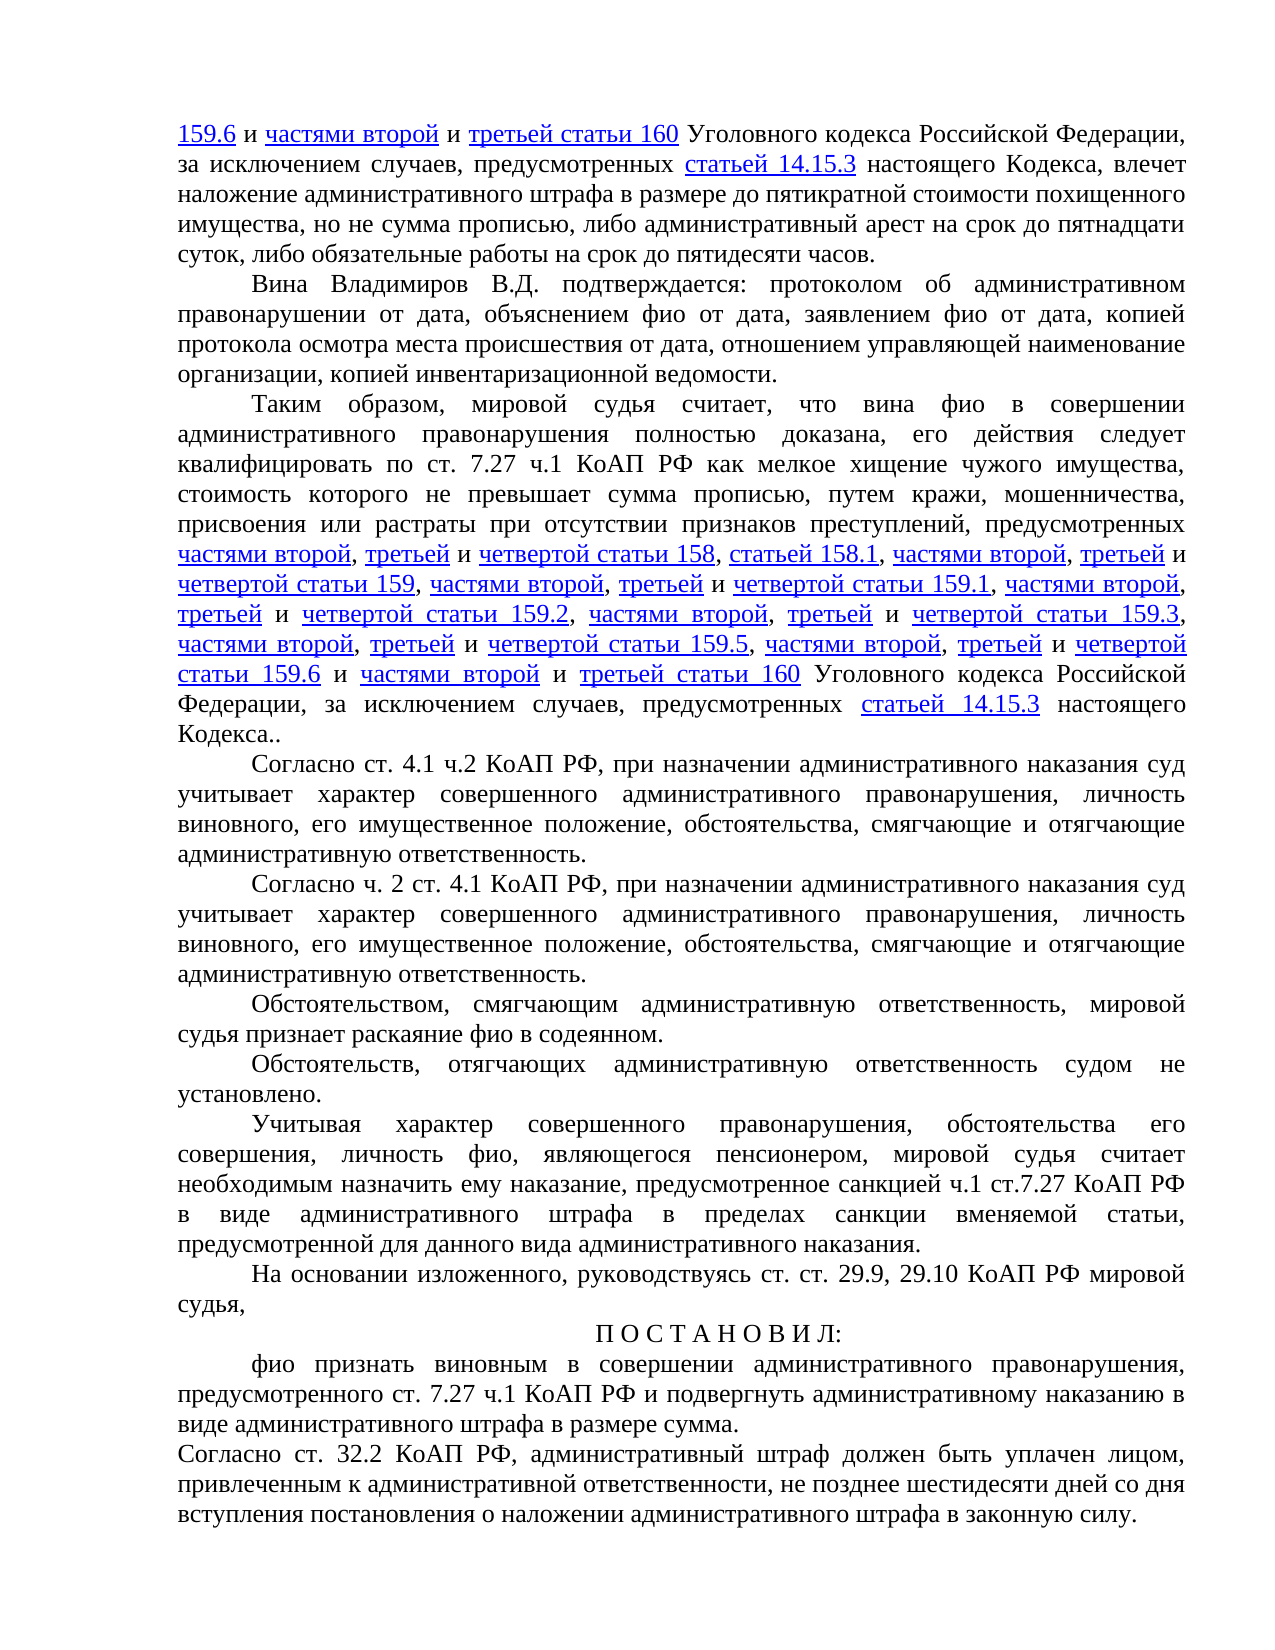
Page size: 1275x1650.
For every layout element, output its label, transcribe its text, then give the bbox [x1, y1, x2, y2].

text Вина Владимиров В.Д. подтверждается: протоколом об административном правонарушении от дата, объяснением фио от дата, заявлением фио от дата, копией протокола осмотра места происшествия от дата, отношением управляющей наименование организации, копией инвентаризационной ведомости. [177, 268, 1186, 388]
text Обстоятельством, смягчающим административную ответственность, мировой судья признает раскаяние фио в содеянном. [177, 988, 1186, 1048]
text Учитывая характер совершенного правонарушения, обстоятельства его совершения, личность фио, являющегося пенсионером, мировой судья считает необходимым назначить ему наказание, предусмотренное санкцией ч.1 ст.7.27 КоАП РФ в виде административного штрафа в пределах санкции вменяемой статьи, предусмотренной для данного вида административного наказания. [177, 1108, 1186, 1258]
text Обстоятельств, отягчающих административную ответственность судом не установлено. [177, 1048, 1186, 1108]
text Согласно ч. 2 ст. 4.1 КоАП РФ, при назначении административного наказания суд учитывает характер совершенного административного правонарушения, личность виновного, его имущественное положение, обстоятельства, смягчающие и отягчающие административную ответственность. [177, 868, 1186, 988]
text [177, 118, 1186, 268]
text На основании изложенного, руководствуясь ст. ст. 29.9, 29.10 КоАП РФ мировой судья, [177, 1258, 1186, 1318]
text Согласно ст. 32.2 КоАП РФ, административный штраф должен быть уплачен лицом, привлеченным к административной ответственности, не позднее шестидесяти дней со дня вступления постановления о наложении административного штрафа в законную силу. [177, 1438, 1186, 1528]
text П О С Т А Н О В И Л: [177, 1318, 1186, 1348]
text Согласно ст. 4.1 ч.2 КоАП РФ, при назначении административного наказания суд учитывает характер совершенного административного правонарушения, личность виновного, его имущественное положение, обстоятельства, смягчающие и отягчающие административную ответственность. [177, 748, 1186, 868]
text фио признать виновным в совершении административного правонарушения, предусмотренного ст. 7.27 ч.1 КоАП РФ и подвергнуть административному наказанию в виде административного штрафа в размере сумма. [177, 1348, 1186, 1438]
text Таким образом, мировой судья считает, что вина фио в совершении административного правонарушения полностью доказана, его действия следует квалифицировать по ст. 7.27 ч.1 КоАП РФ как мелкое хищение чужого имущества, стоимость которого не превышает сумма прописью, путем кражи, мошенничества, присвоения или растраты при отсутствии признаков преступлений, предусмотренных частями второй, третьей и четвертой статьи 158, статьей 158.1, частями второй, третьей и четвертой статьи 159, частями второй, третьей и четвертой статьи 159.1, частями второй, третьей и четвертой статьи 159.2, частями второй, третьей и четвертой статьи 159.3, частями второй, третьей и четвертой статьи 159.5, частями второй, третьей и четвертой статьи 159.6 и частями второй и третьей статьи 160 Уголовного кодекса Российской Федерации, за исключением случаев, предусмотренных статьей 14.15.3 настоящего Кодекса.. [177, 388, 1186, 748]
